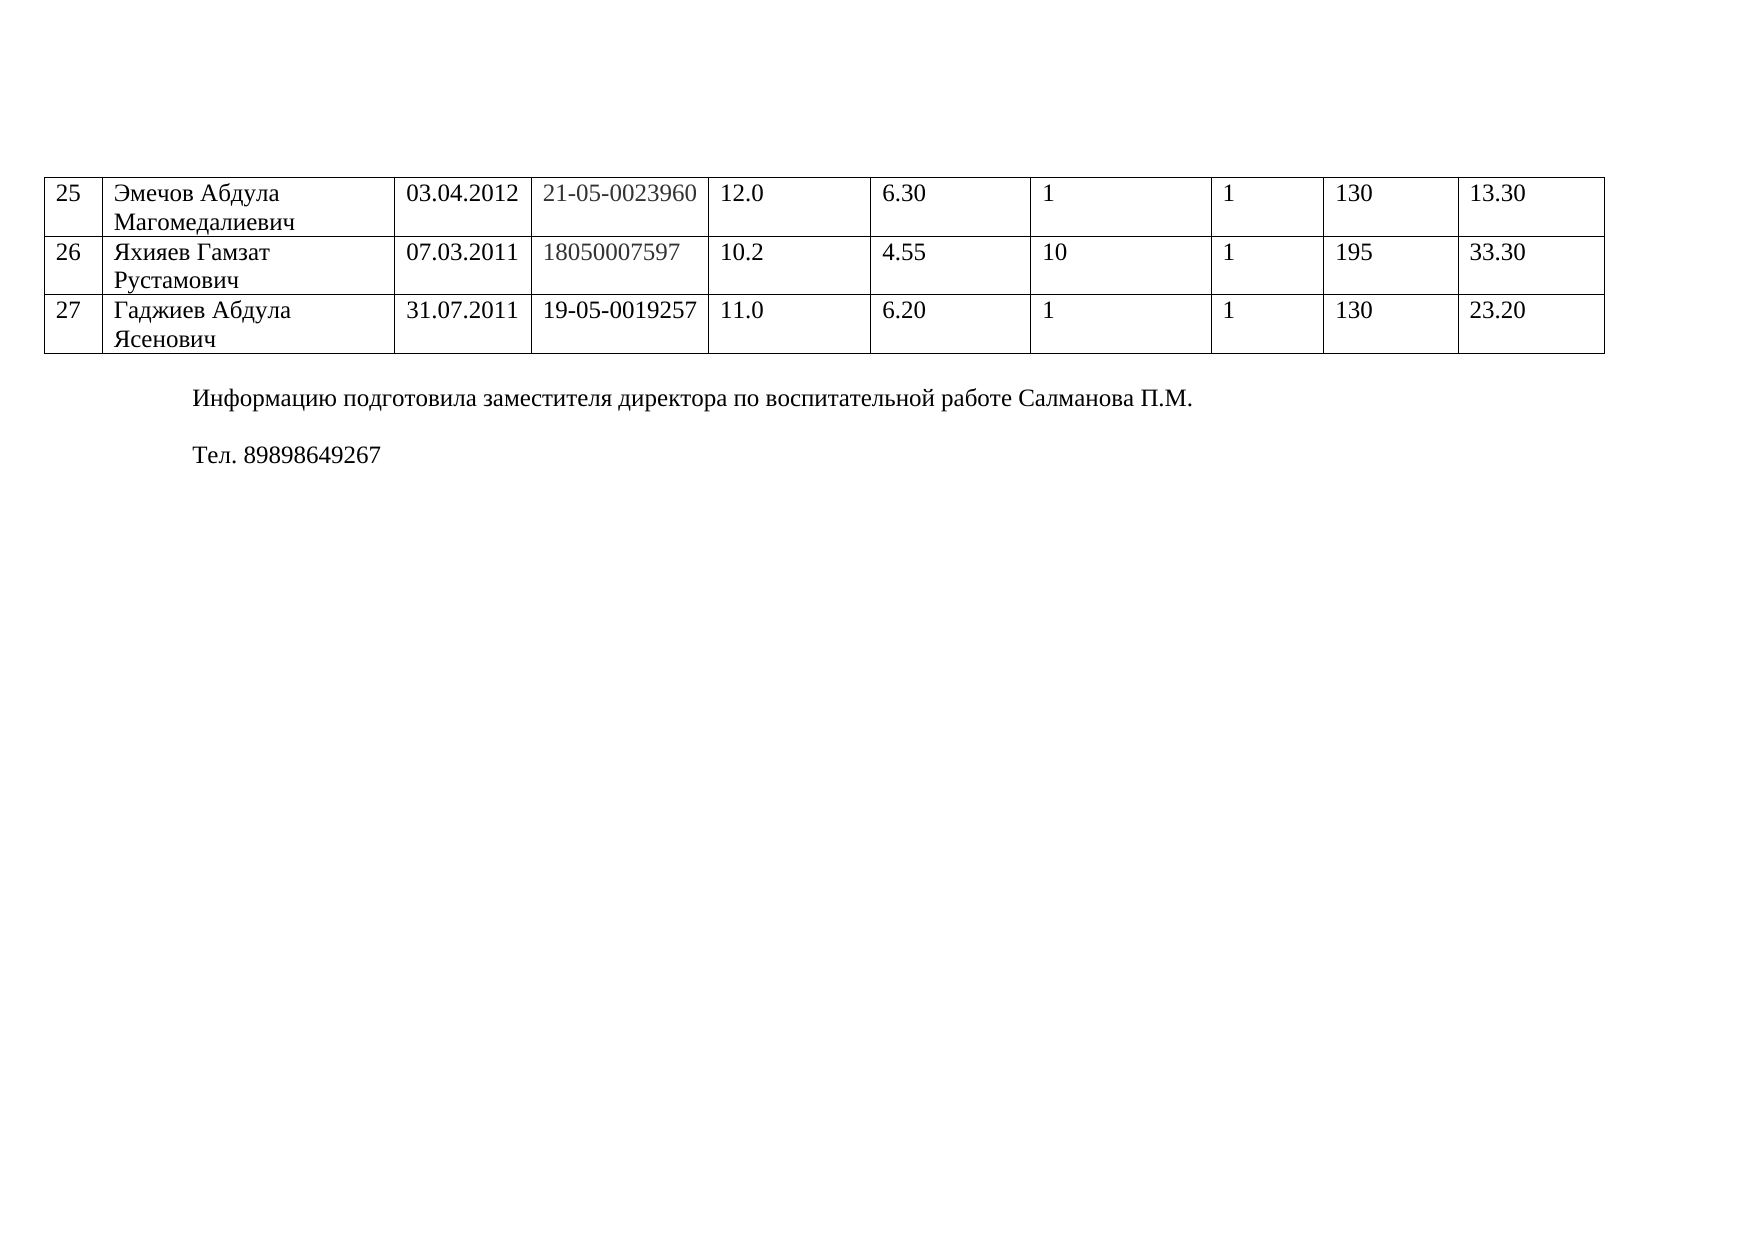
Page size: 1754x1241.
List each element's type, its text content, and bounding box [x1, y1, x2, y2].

table_cell 18050007597 [532, 237, 708, 294]
table_cell 1 [1031, 295, 1211, 353]
table_cell 26 [45, 237, 102, 294]
table_cell 07.03.2011 [395, 237, 531, 294]
table_cell 4.55 [871, 237, 1030, 294]
table_cell 25 [45, 178, 102, 236]
text Тел. 89898649267 [118, 440, 1636, 469]
table_cell 19-05-0019257 [532, 295, 708, 353]
table_cell 13.30 [1459, 178, 1604, 236]
table_cell 21-05-0023960 [532, 178, 708, 236]
table_cell 195 [1324, 237, 1458, 294]
table_cell 1 [1212, 295, 1323, 353]
table_cell Эмечов Абдула Магомедалиевич [103, 178, 394, 236]
table_cell 23.20 [1459, 295, 1604, 353]
table_cell 6.30 [871, 178, 1030, 236]
table_cell 33.30 [1459, 237, 1604, 294]
table_cell 10.2 [709, 237, 870, 294]
table_cell 10 [1031, 237, 1211, 294]
table_cell 130 [1324, 178, 1458, 236]
table_cell 03.04.2012 [395, 178, 531, 236]
table_cell Гаджиев Абдула Ясенович [103, 295, 394, 353]
table_cell 11.0 [709, 295, 870, 353]
table_cell 12.0 [709, 178, 870, 236]
table_cell Яхияев Гамзат Рустамович [103, 237, 394, 294]
table_cell 6.20 [871, 295, 1030, 353]
table_cell 1 [1212, 237, 1323, 294]
table_cell 1 [1031, 178, 1211, 236]
table_cell 130 [1324, 295, 1458, 353]
text Информацию подготовила заместителя директора по воспитательной работе Салманова П.М. [118, 383, 1636, 411]
table_cell 1 [1212, 178, 1323, 236]
table_cell 27 [45, 295, 102, 353]
table_cell 31.07.2011 [395, 295, 531, 353]
